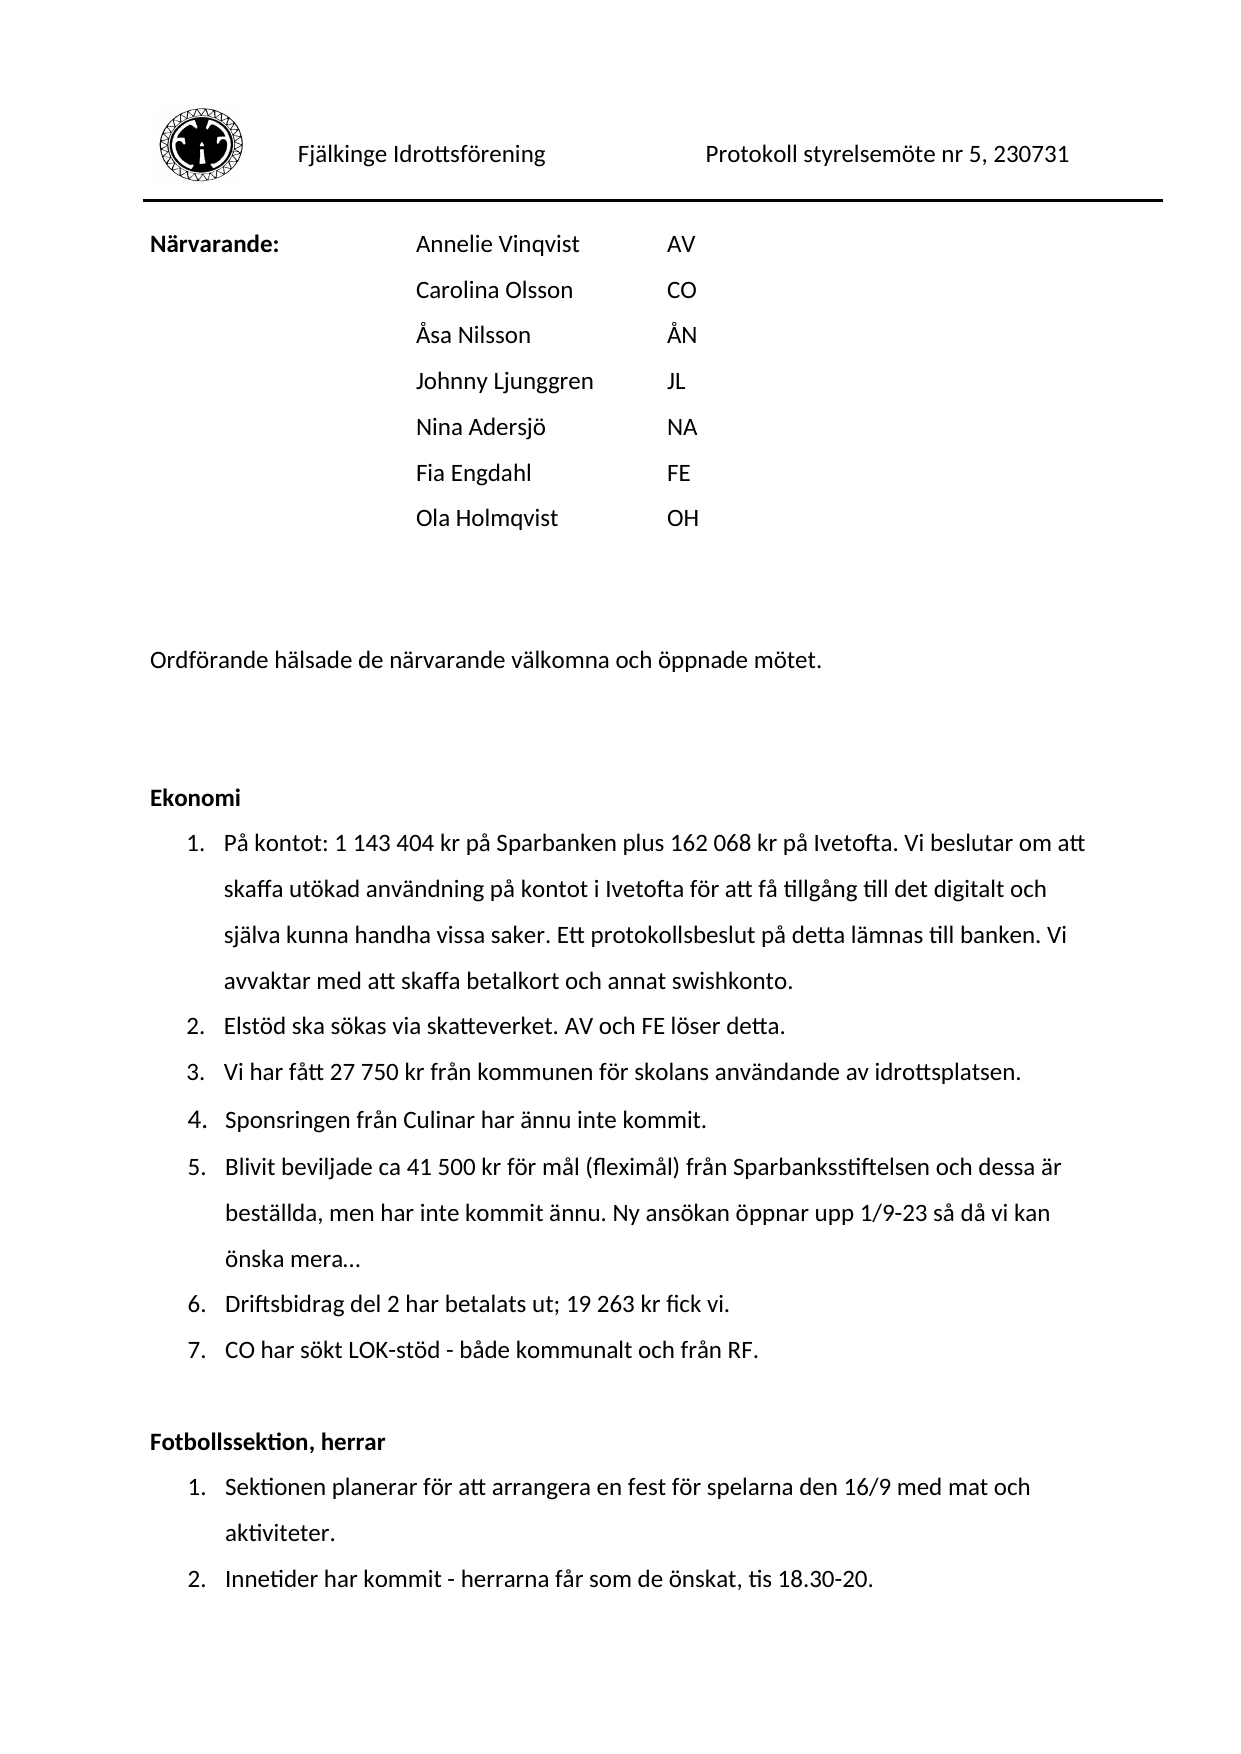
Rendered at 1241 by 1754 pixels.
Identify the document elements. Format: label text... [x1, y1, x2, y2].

text Fotbollssektion, herrar [150, 1426, 1090, 1456]
text Nina Adersjö NA [150, 411, 1090, 442]
list Blivit beviljade ca 41 500 kr för mål (fleximål) från Sparbanksstiftelsen och dessa är beställda, men har inte kommit ännu. Ny ansökan öppnar upp 1/9-23 så då vi kan önska mera… [187, 1151, 1090, 1273]
text Ola Holmqvist OH [150, 503, 1090, 533]
list Sektionen planerar för att arrangera en fest för spelarna den 16/9 med mat och aktiviteter. [187, 1472, 1090, 1548]
list Sponsringen från Culinar har ännu inte kommit. [187, 1102, 1090, 1135]
text Johnny Ljunggren JL [150, 365, 1090, 396]
list Driftsbidrag del 2 har betalats ut; 19 263 kr fick vi. [187, 1289, 1090, 1319]
list På kontot: 1 143 404 kr på Sparbanken plus 162 068 kr på Ivetofta. Vi beslutar om att skaffa utökad användning på kontot i Ivetofta för att få tillgång till det digitalt och själva kunna handha vissa saker. Ett protokollsbeslut på detta lämnas till banken. Vi avvaktar med att skaffa betalkort och annat swishkonto. [186, 828, 1090, 995]
text Närvarande: Annelie Vinqvist AV [150, 228, 1090, 259]
text Ekonomi [150, 782, 1090, 812]
text Carolina Olsson CO [150, 274, 1090, 304]
text Ordförande hälsade de närvarande välkomna och öppnade mötet. [150, 645, 1090, 675]
list Vi har fått 27 750 kr från kommunen för skolans användande av idrottsplatsen. [186, 1056, 1090, 1087]
text Åsa Nilsson ÅN [150, 320, 1090, 350]
list Innetider har kommit - herrarna får som de önskat, tis 18.30-20. [187, 1563, 1090, 1593]
picture [153, 107, 245, 184]
list Elstöd ska sökas via skatteverket. AV och FE löser detta. [186, 1011, 1090, 1041]
text Fia Engdahl FE [150, 457, 1090, 487]
list CO har sökt LOK-stöd - både kommunalt och från RF. [187, 1334, 1090, 1365]
